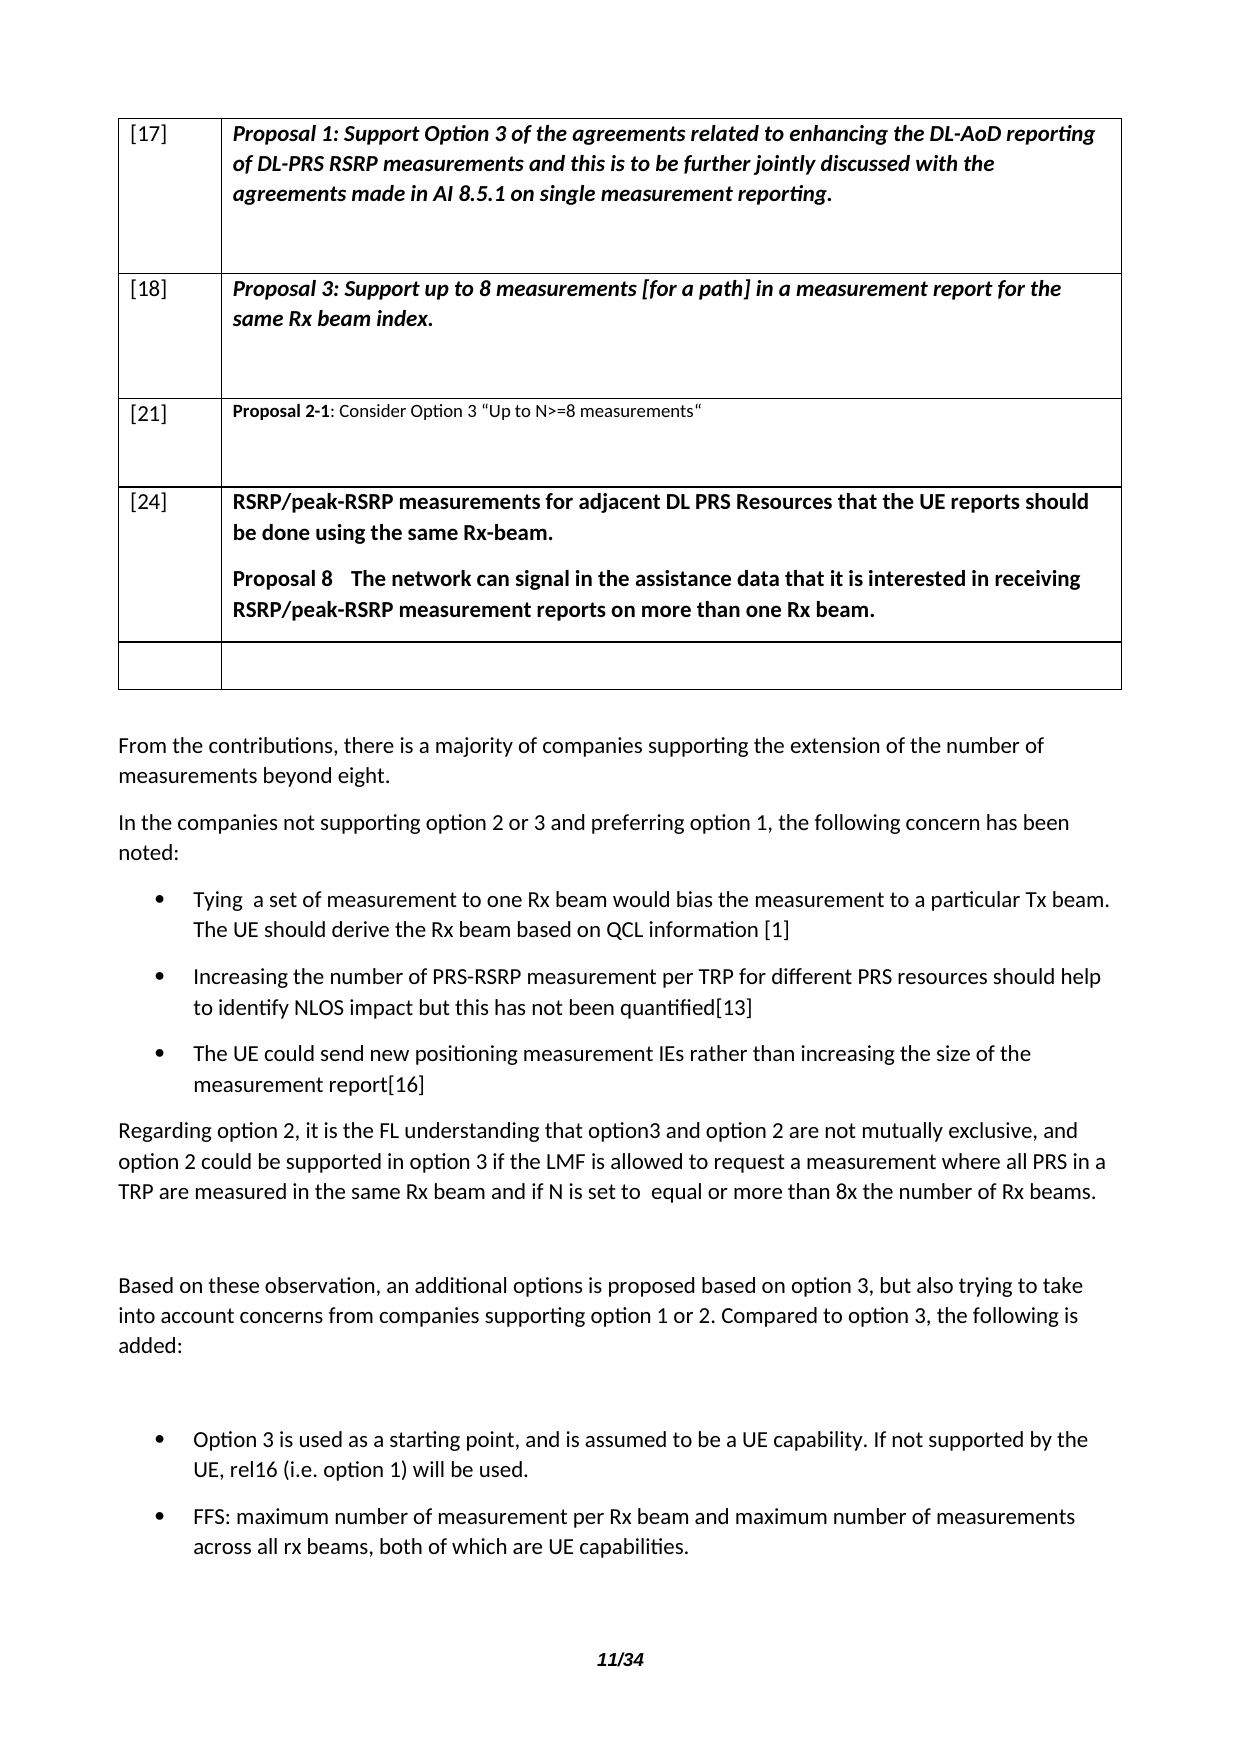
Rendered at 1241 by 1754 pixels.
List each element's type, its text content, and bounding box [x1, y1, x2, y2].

table_cell [17] [119, 119, 221, 273]
text Based on these observation, an additional options is proposed based on option 3, but also trying to take into account concerns from companies supporting option 1 or 2. Compared to option 3, the following is added: [118, 1271, 1122, 1359]
list The UE could send new positioning measurement IEs rather than increasing the size of the measurement report[16] [156, 1039, 1122, 1098]
table_cell [24] [119, 488, 221, 641]
table_cell [21] [119, 399, 221, 486]
list FFS: maximum number of measurement per Rx beam and maximum number of measurements across all rx beams, both of which are UE capabilities. [156, 1502, 1122, 1560]
list Increasing the number of PRS-RSRP measurement per TRP for different PRS resources should help to identify NLOS impact but this has not been quantified[13] [156, 962, 1122, 1021]
list Tying a set of measurement to one Rx beam would bias the measurement to a particular Tx beam. The UE should derive the Rx beam based on QCL information [1] [156, 885, 1122, 944]
table_cell [18] [119, 274, 221, 398]
list Option 3 is used as a starting point, and is assumed to be a UE capability. If not supported by the UE, rel16 (i.e. option 1) will be used. [156, 1425, 1122, 1483]
table_cell RSRP/peak-RSRP measurements for adjacent DL PRS Resources that the UE reports should be done using the same Rx-beam. Proposal 8 The network can signal in the assistance data that it is interested in receiving RSRP/peak-RSRP measurement reports on more than one Rx beam. [222, 488, 1121, 641]
table_cell [222, 643, 1121, 689]
text From the contributions, there is a majority of companies supporting the extension of the number of measurements beyond eight. [118, 731, 1122, 789]
table_cell Proposal 2-1: Consider Option 3 “Up to N>=8 measurements“ [222, 399, 1121, 486]
table_cell Proposal 1: Support Option 3 of the agreements related to enhancing the DL-AoD reporting of DL-PRS RSRP measurements and this is to be further jointly discussed with the agreements made in AI 8.5.1 on single measurement reporting. [222, 119, 1121, 273]
table_cell [119, 643, 221, 689]
text Regarding option 2, it is the FL understanding that option3 and option 2 are not mutually exclusive, and option 2 could be supported in option 3 if the LMF is allowed to request a measurement where all PRS in a TRP are measured in the same Rx beam and if N is set to equal or more than 8x the number of Rx beams. [118, 1117, 1122, 1205]
text In the companies not supporting option 2 or 3 and preferring option 1, the following concern has been noted: [118, 808, 1122, 867]
